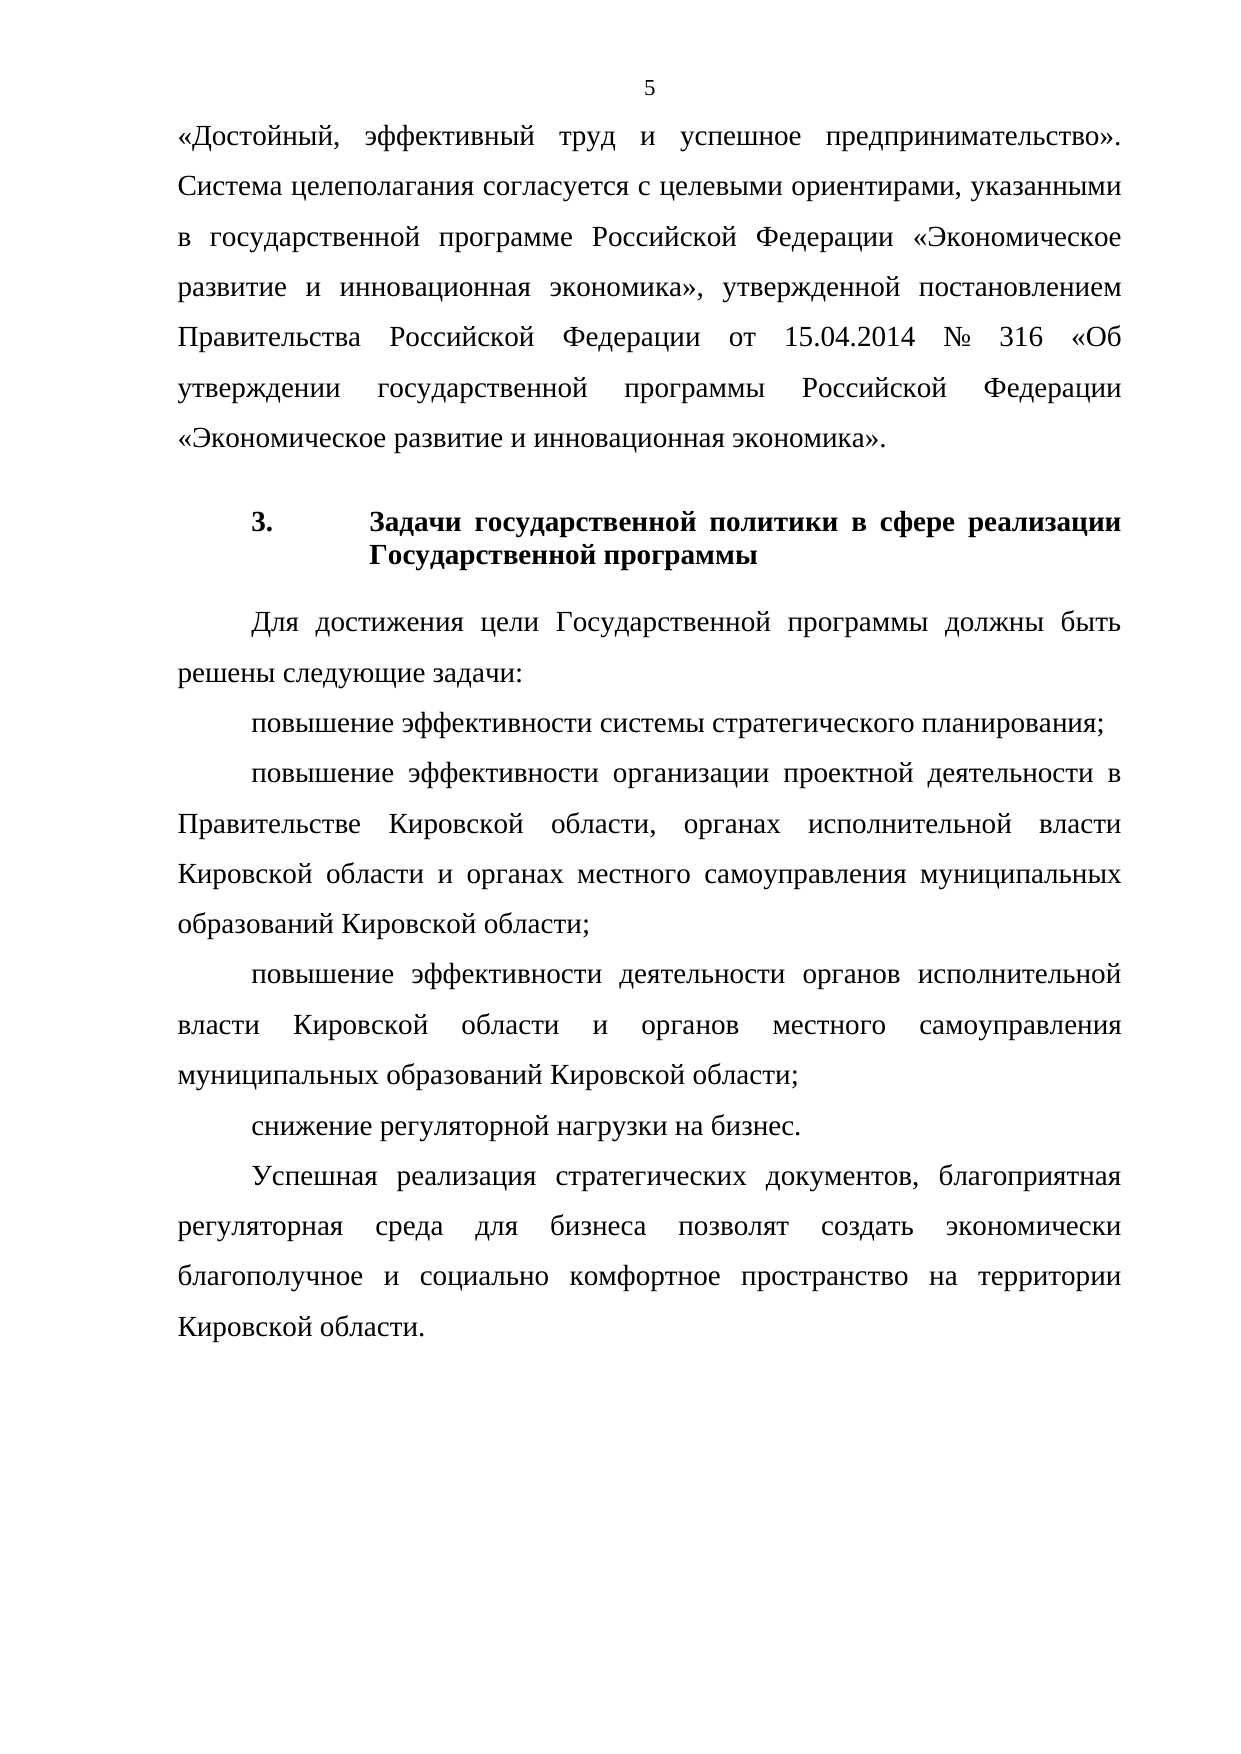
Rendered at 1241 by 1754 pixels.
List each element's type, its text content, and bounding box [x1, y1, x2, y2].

text 3. Задачи государственной политики в сфере реализации Государственной программы [251, 504, 1122, 571]
list Успешная реализация стратегических документов, благоприятная регуляторная среда для бизнеса позволят создать экономически благополучное и социально комфортное пространство на территории Кировской области. [177, 1158, 1122, 1342]
list повышение эффективности деятельности органов исполнительной власти Кировской области и органов местного самоуправления муниципальных образований Кировской области; [177, 957, 1122, 1091]
text Для достижения цели Государственной программы должны быть решены следующие задачи: [177, 604, 1122, 688]
text повышение эффективности организации проектной деятельности в Правительстве Кировской области, органах исполнительной власти Кировской области и органах местного самоуправления муниципальных образований Кировской области; [177, 755, 1122, 940]
list снижение регуляторной нагрузки на бизнес. [177, 1108, 1122, 1141]
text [177, 118, 1122, 453]
text повышение эффективности системы стратегического планирования; [177, 705, 1122, 739]
